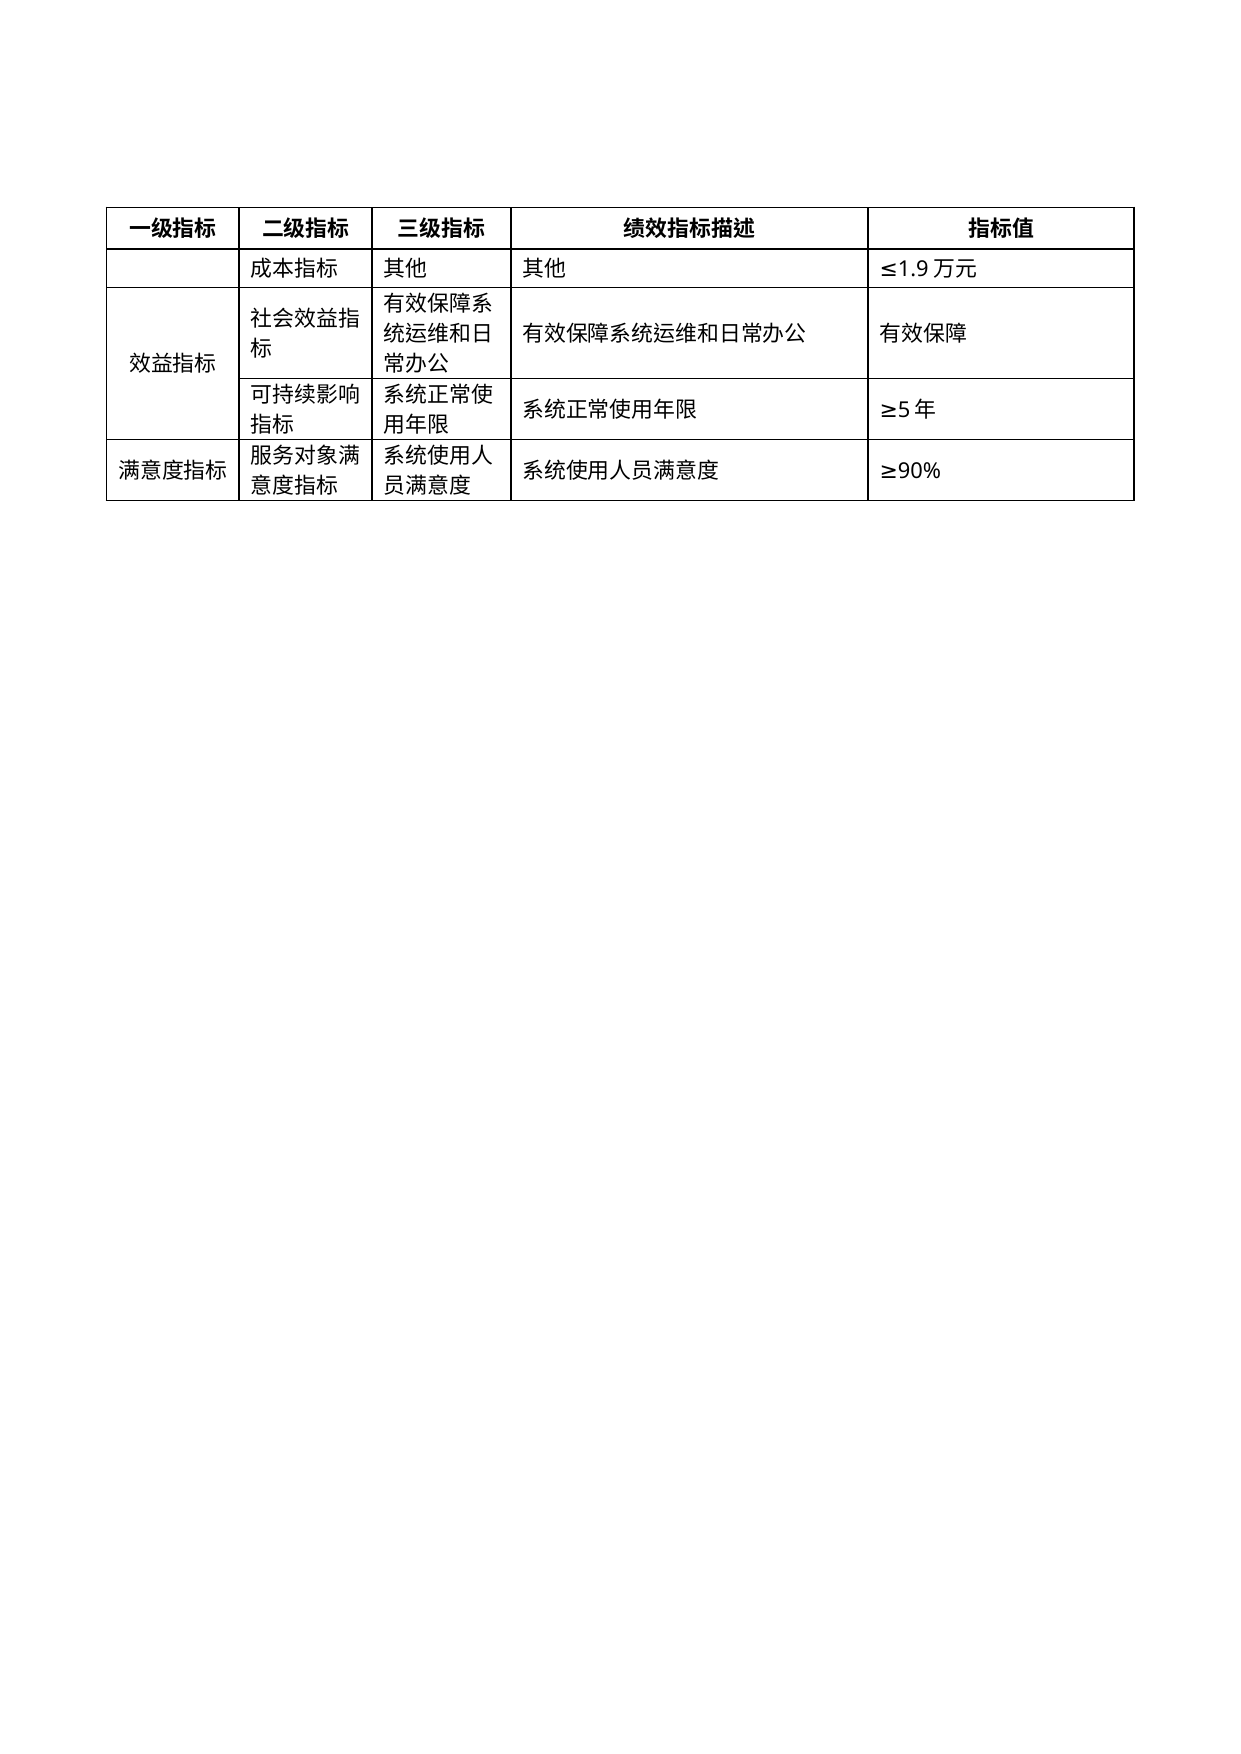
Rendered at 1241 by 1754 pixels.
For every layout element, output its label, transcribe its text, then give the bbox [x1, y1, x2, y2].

table_header 三级指标 [373, 208, 510, 248]
table_cell 有效保障 [869, 288, 1133, 377]
table_cell ≤1.9万元 [869, 250, 1133, 286]
table_cell 其他 [373, 250, 510, 286]
table_cell 系统正常使用年限 [512, 379, 867, 438]
table_cell ≥5年 [869, 379, 1133, 438]
table_header 二级指标 [240, 208, 371, 248]
table_header 绩效指标描述 [512, 208, 867, 248]
table_header 一级指标 [107, 208, 238, 248]
table_cell 满意度指标 [107, 440, 238, 500]
table_cell 有效保障系统运维和日常办公 [373, 288, 510, 377]
table_cell 有效保障系统运维和日常办公 [512, 288, 867, 377]
table_cell 成本指标 [240, 250, 371, 286]
table_cell ≥90% [869, 440, 1133, 500]
table_cell 系统使用人员满意度 [373, 440, 510, 500]
table_cell 其他 [512, 250, 867, 286]
table_cell 系统使用人员满意度 [512, 440, 867, 500]
table_cell 可持续影响指标 [240, 379, 371, 438]
table_cell 系统正常使用年限 [373, 379, 510, 438]
table_cell 服务对象满意度指标 [240, 440, 371, 500]
table_cell 社会效益指标 [240, 288, 371, 377]
table_header 指标值 [869, 208, 1133, 248]
table_cell 效益指标 [107, 288, 238, 438]
